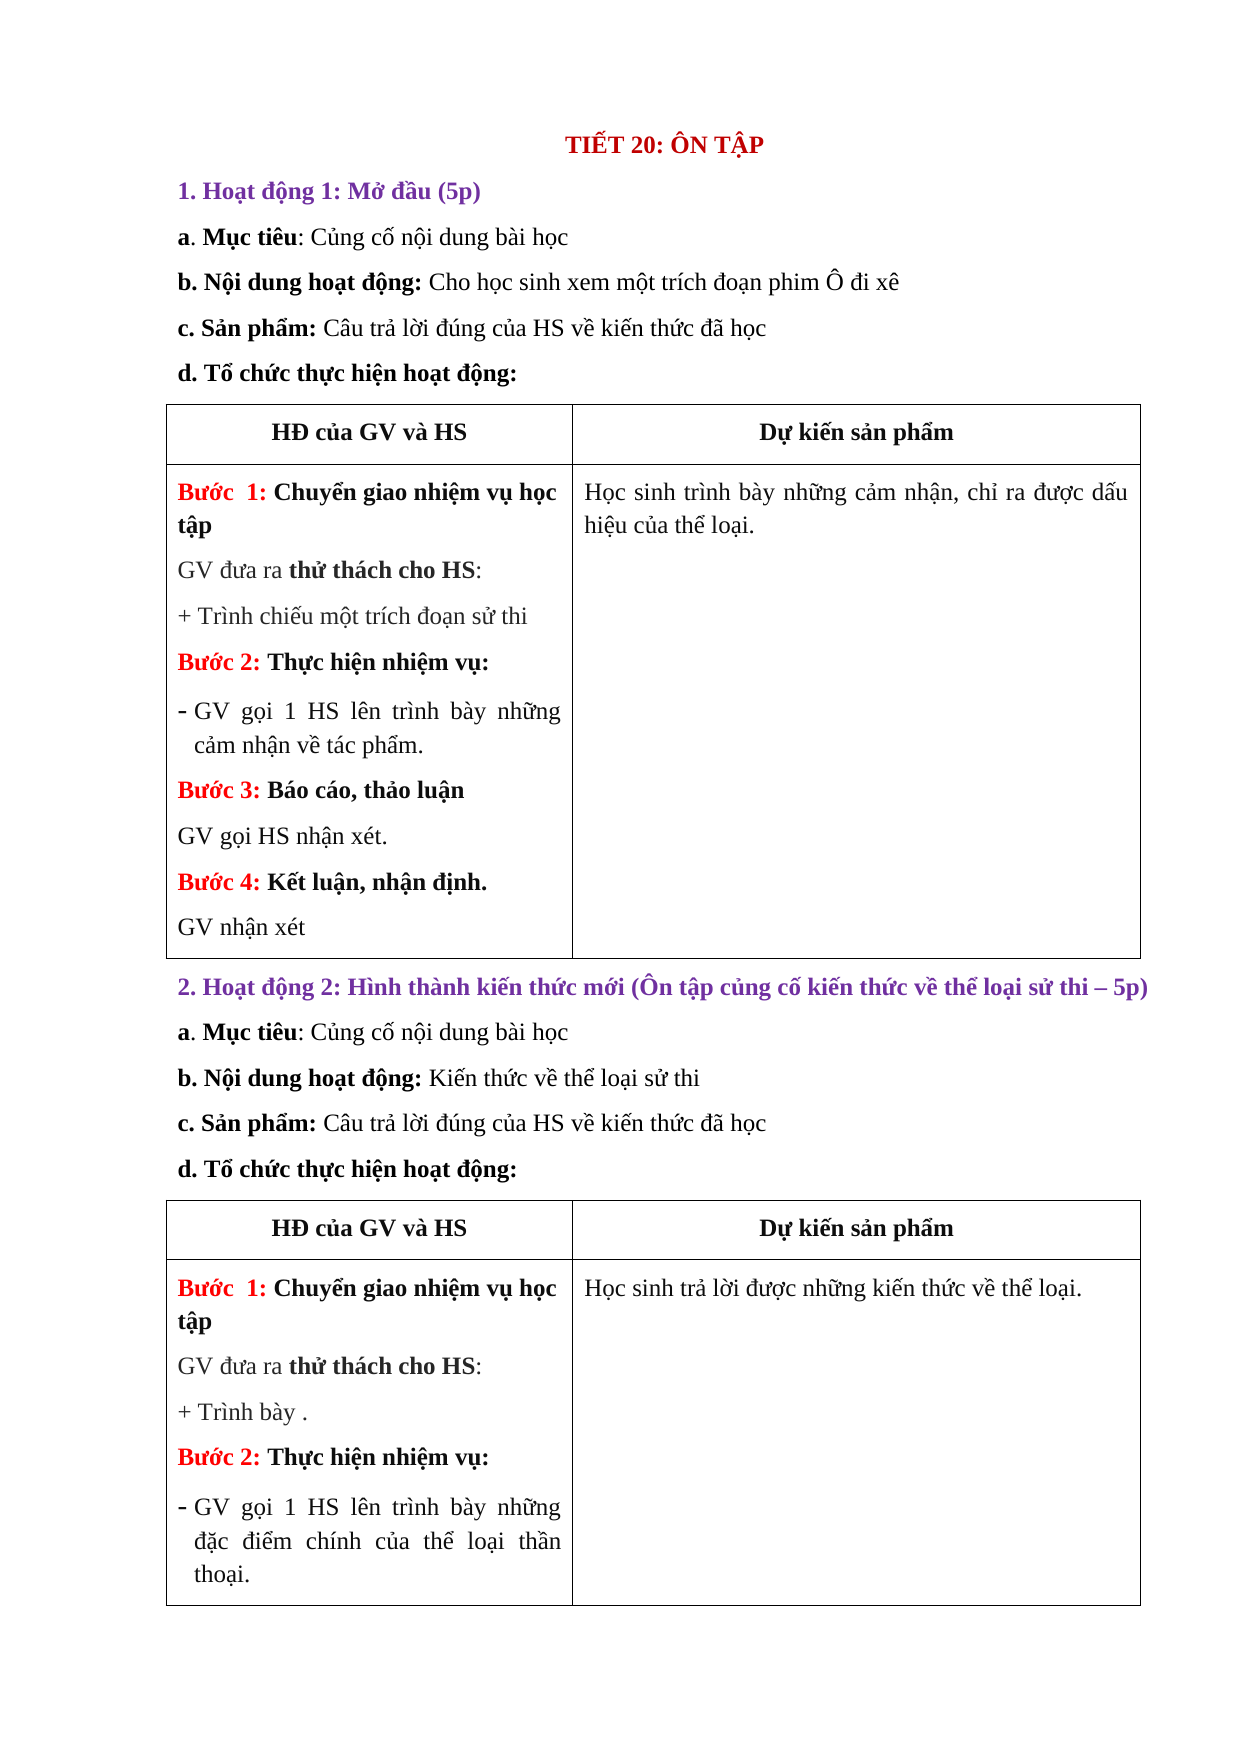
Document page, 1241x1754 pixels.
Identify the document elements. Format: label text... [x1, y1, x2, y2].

text 1. Hoạt động 1: Mở đầu (5p) [177, 176, 1152, 205]
table_cell Học sinh trình bày những cảm nhận, chỉ ra được dấu hiệu của thể loại. [573, 465, 1140, 958]
table_header HĐ của GV và HS [167, 1201, 572, 1259]
text a. Mục tiêu: Củng cố nội dung bài học [177, 222, 1152, 250]
text b. Nội dung hoạt động: Kiến thức về thể loại sử thi [177, 1063, 1152, 1092]
table_header Dự kiến sản phẩm [573, 1201, 1140, 1259]
text 2. Hoạt động 2: Hình thành kiến thức mới (Ôn tập củng cố kiến thức về thể loại sử thi – 5p) [177, 972, 1152, 1001]
table_header Dự kiến sản phẩm [573, 405, 1140, 463]
text c. Sản phẩm: Câu trả lời đúng của HS về kiến thức đã học [177, 1108, 1152, 1137]
text b. Nội dung hoạt động: Cho học sinh xem một trích đoạn phim Ô đi xê [177, 267, 1152, 296]
table_header HĐ của GV và HS [167, 405, 572, 463]
table_cell Bước 1: Chuyển giao nhiệm vụ học tập GV đưa ra thử thách cho HS: + Trình chiếu một trích đoạn sử thi Bước 2: Thực hiện nhiệm vụ: GV gọi 1 HS lên trình bày những cảm nhận về tác phẩm. Bước 3: Báo cáo, thảo luận GV gọi HS nhận xét. Bước 4: Kết luận, nhận định. GV nhận xét [167, 465, 572, 958]
text d. Tổ chức thực hiện hoạt động: [177, 358, 1152, 387]
text a. Mục tiêu: Củng cố nội dung bài học [177, 1017, 1152, 1046]
text d. Tổ chức thực hiện hoạt động: [177, 1154, 1152, 1183]
text c. Sản phẩm: Câu trả lời đúng của HS về kiến thức đã học [177, 313, 1152, 341]
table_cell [167, 1260, 572, 1605]
text TIẾT 20: ÔN TẬP [177, 131, 1152, 159]
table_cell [573, 1260, 1140, 1605]
